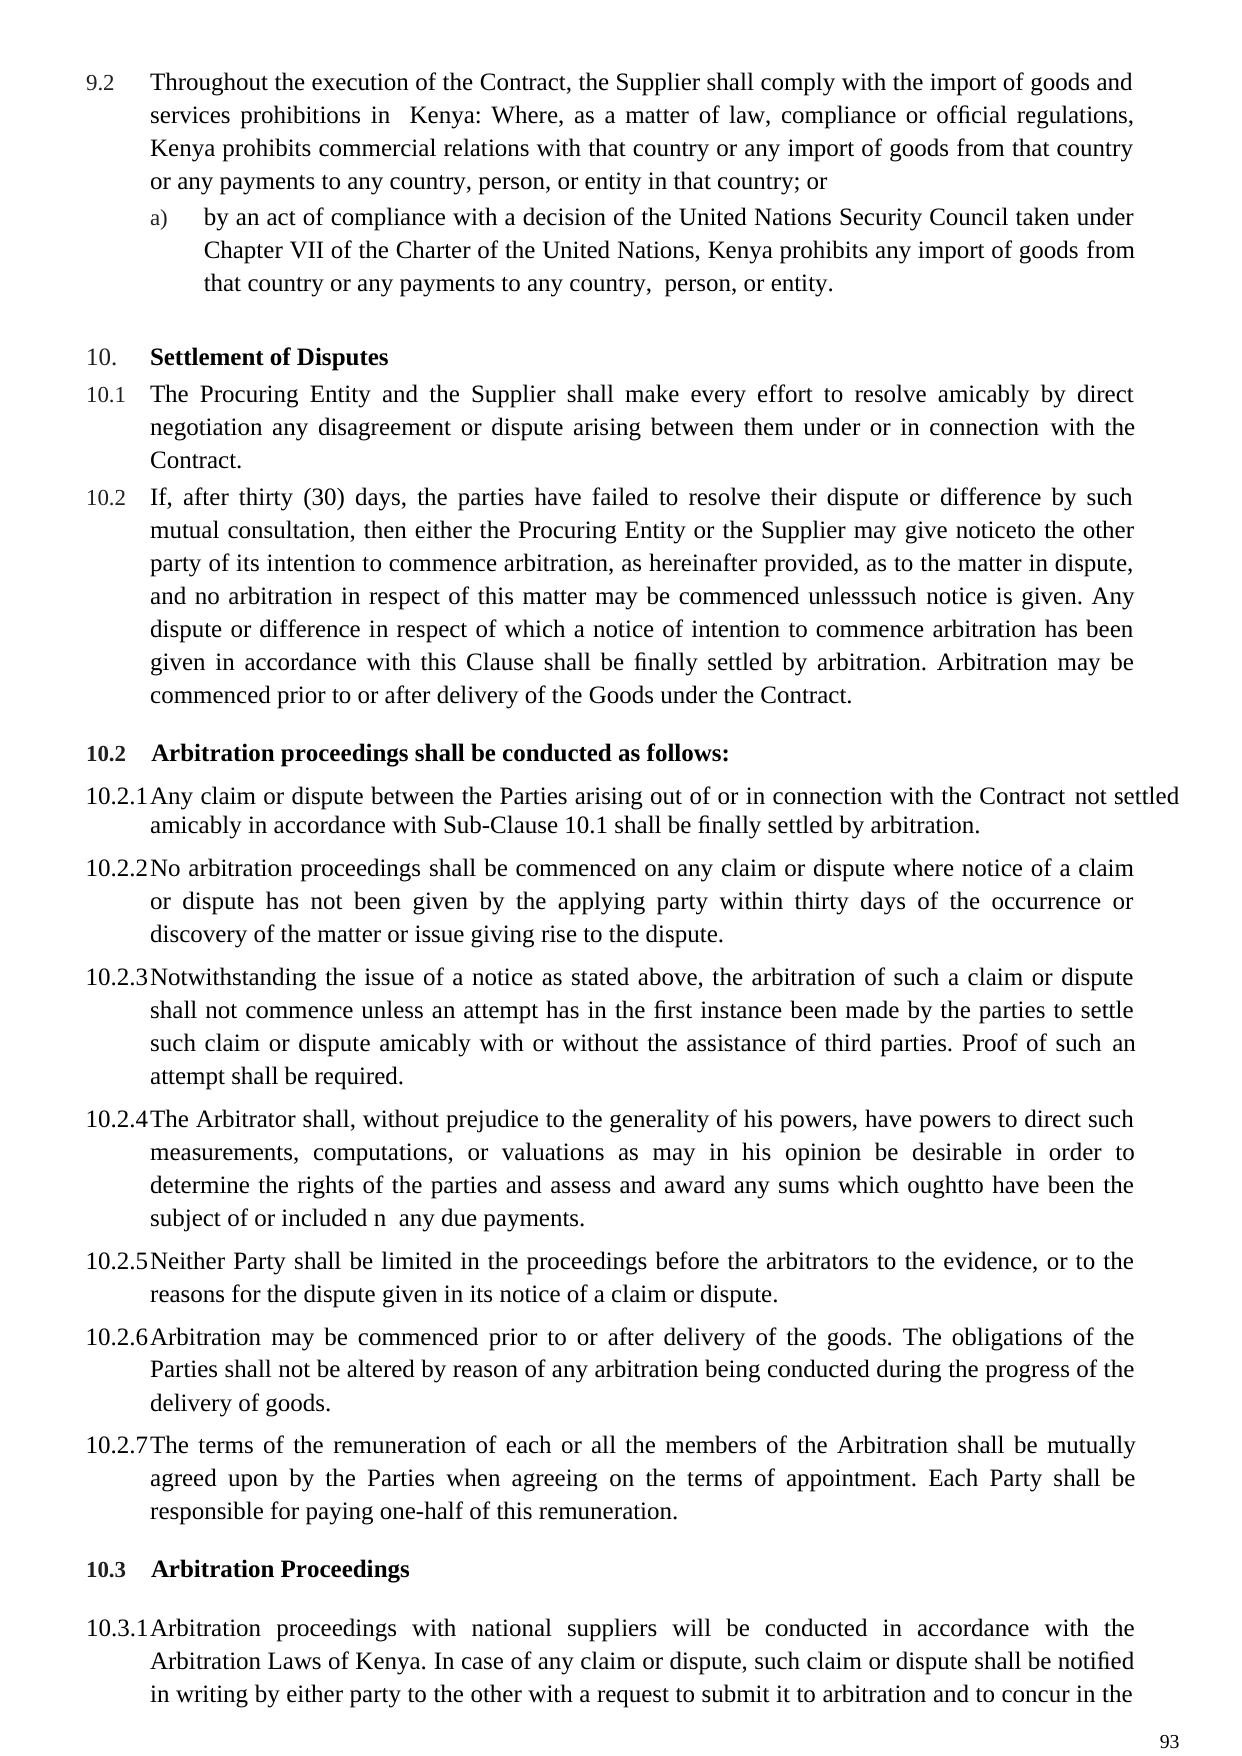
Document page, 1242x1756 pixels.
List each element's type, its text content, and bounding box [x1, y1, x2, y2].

list by an act of compliance with a decision of the United Nations Security Council taken under Chapter VII of the Charter of the United Nations, Kenya prohibits any import of goods from that country or any payments to any country, person, or entity. [150, 202, 1135, 297]
list Any claim or dispute between the Parties arising out of or in connection with the Contract not settled amicably in accordance with Sub-Clause 10.1 shall be ﬁnally settled by arbitration. [85, 781, 1179, 838]
subtitle Arbitration proceedings shall be conducted as follows: [86, 738, 1179, 767]
list The Arbitrator shall, without prejudice to the generality of his powers, have powers to direct such measurements, computations, or valuations as may in his opinion be desirable in order to determine the rights of the parties and assess and award any sums which oughtto have been the subject of or included n any due payments. [85, 1104, 1136, 1232]
list Neither Party shall be limited in the proceedings before the arbitrators to the evidence, or to the reasons for the dispute given in its notice of a claim or dispute. [85, 1246, 1136, 1308]
subtitle Arbitration Proceedings [86, 1554, 1179, 1583]
subtitle Settlement of Disputes [86, 342, 1179, 371]
list The Procuring Entity and the Supplier shall make every effort to resolve amicably by direct negotiation any disagreement or dispute arising between them under or in connection with the Contract. [86, 379, 1135, 474]
list Throughout the execution of the Contract, the Supplier shall comply with the import of goods and services prohibitions in Kenya: Where, as a matter of law, compliance or ofﬁcial regulations, Kenya prohibits commercial relations with that country or any import of goods from that country or any payments to any country, person, or entity in that country; or [86, 67, 1135, 194]
list If, after thirty (30) days, the parties have failed to resolve their dispute or difference by such mutual consultation, then either the Procuring Entity or the Supplier may give noticeto the other party of its intention to commence arbitration, as hereinafter provided, as to the matter in dispute, and no arbitration in respect of this matter may be commenced unlesssuch notice is given. Any dispute or difference in respect of which a notice of intention to commence arbitration has been given in accordance with this Clause shall be ﬁnally settled by arbitration. Arbitration may be commenced prior to or after delivery of the Goods under the Contract. [86, 482, 1135, 708]
list No arbitration proceedings shall be commenced on any claim or dispute where notice of a claim or dispute has not been given by the applying party within thirty days of the occurrence or discovery of the matter or issue giving rise to the dispute. [85, 853, 1136, 948]
list The terms of the remuneration of each or all the members of the Arbitration shall be mutually agreed upon by the Parties when agreeing on the terms of appointment. Each Party shall be responsible for paying one-half of this remuneration. [85, 1430, 1136, 1525]
list Arbitration may be commenced prior to or after delivery of the goods. The obligations of the Parties shall not be altered by reason of any arbitration being conducted during the progress of the delivery of goods. [85, 1322, 1136, 1416]
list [86, 1613, 1135, 1708]
list Notwithstanding the issue of a notice as stated above, the arbitration of such a claim or dispute shall not commence unless an attempt has in the ﬁrst instance been made by the parties to settle such claim or dispute amicably with or without the assistance of third parties. Proof of such an attempt shall be required. [85, 962, 1136, 1089]
